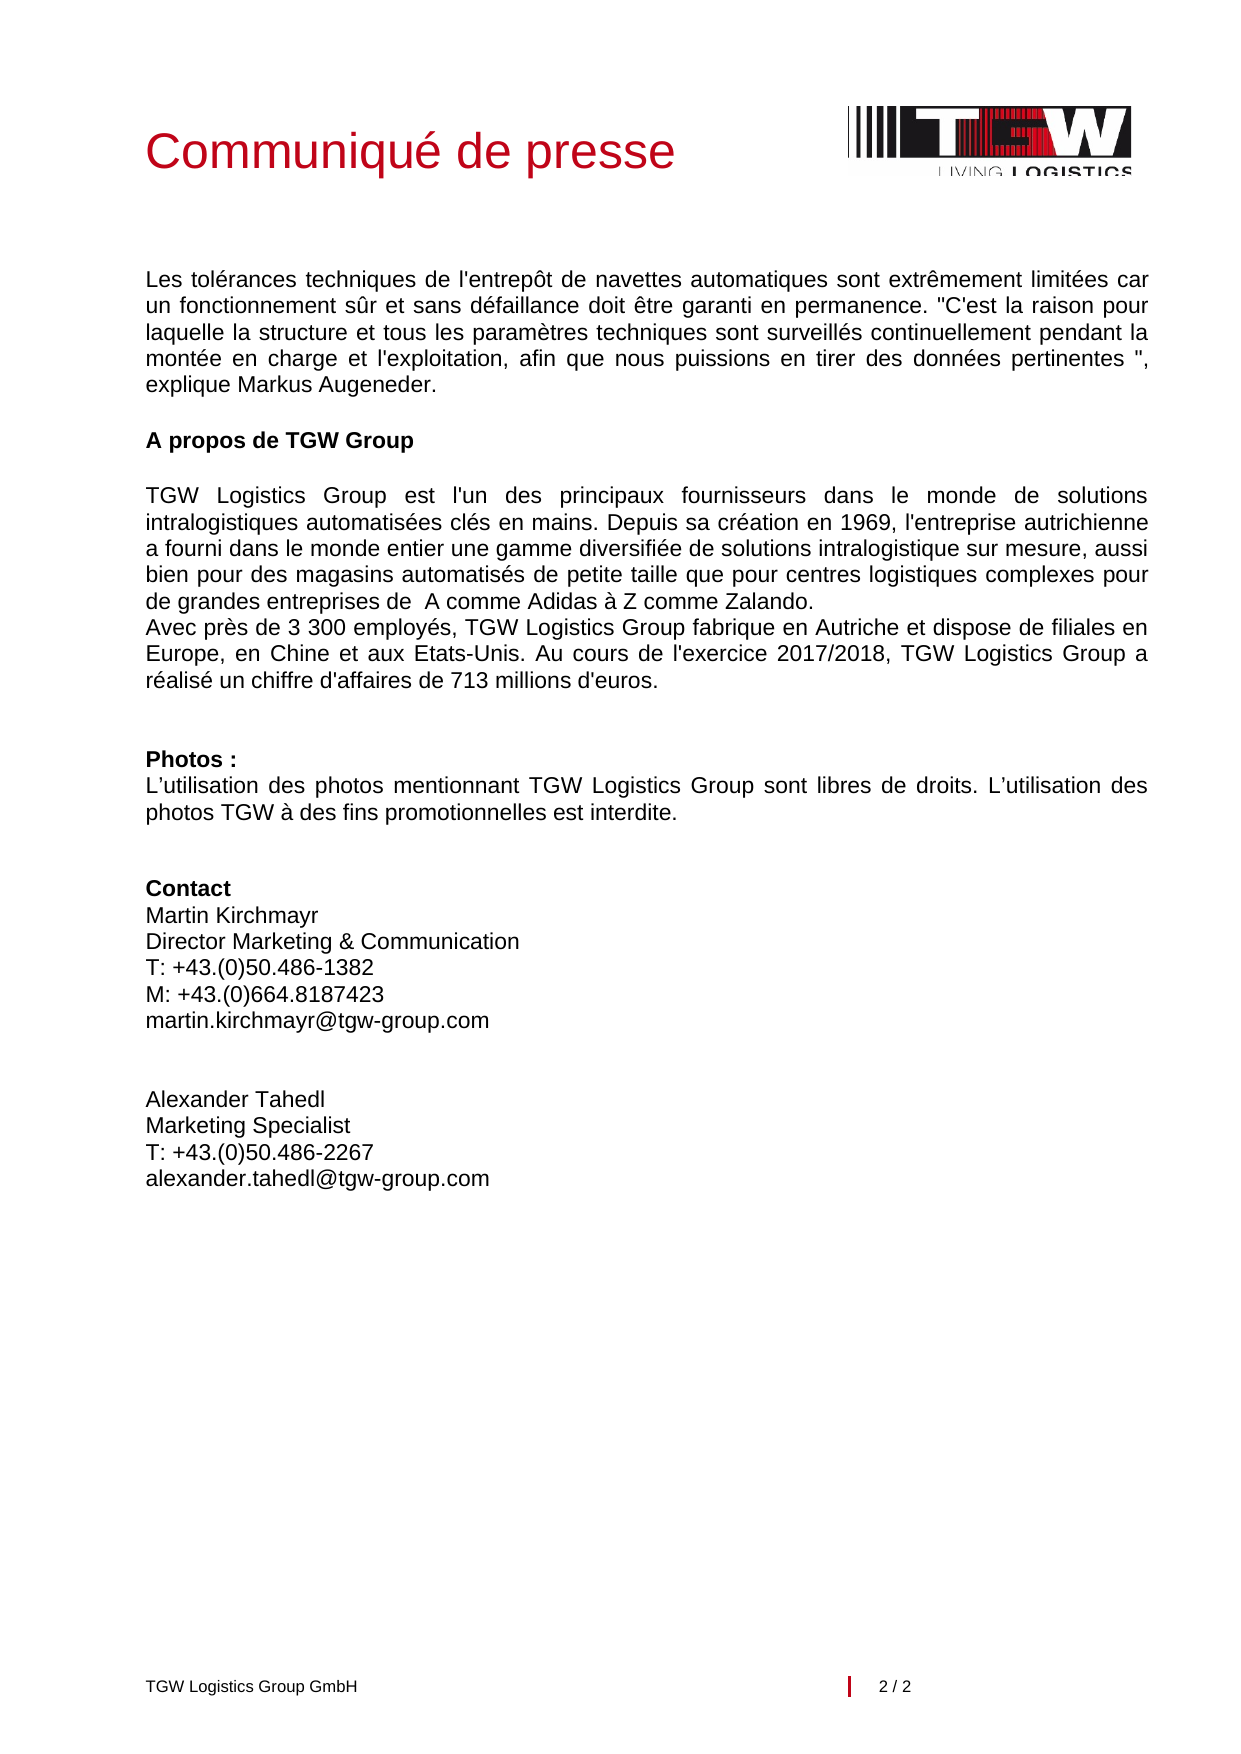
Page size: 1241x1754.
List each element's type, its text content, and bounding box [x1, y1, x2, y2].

text T: +43.(0)50.486-1382 [145, 954, 1149, 981]
text Martin Kirchmayr [145, 902, 1149, 928]
text TGW Logistics Group est l'un des principaux fournisseurs dans le monde de solutions intralogistiques automatisées clés en mains. Depuis sa création en 1969, l'entreprise autrichienne a fourni dans le monde entier une gamme diversifiée de solutions intralogistique sur mesure, aussi bien pour des magasins automatisés de petite taille que pour centres logistiques complexes pour de grandes entreprises de A comme Adidas à Z comme Zalando. [145, 482, 1149, 614]
picture [846, 106, 1132, 176]
text Director Marketing & Communication [145, 928, 1149, 954]
text L’utilisation des photos mentionnant TGW Logistics Group sont libres de droits. L’utilisation des photos TGW à des fins promotionnelles est interdite. [145, 772, 1149, 825]
text Alexander Tahedl [145, 1086, 1149, 1112]
text martin.kirchmayr@tgw-group.com [145, 1007, 1149, 1033]
text Marketing Specialist [145, 1112, 1149, 1139]
text T: +43.(0)50.486-2267 [145, 1139, 1149, 1165]
text M: +43.(0)664.8187423 [145, 981, 1149, 1007]
text Les tolérances techniques de l'entrepôt de navettes automatiques sont extrêmement limitées car un fonctionnement sûr et sans défaillance doit être garanti en permanence. "C'est la raison pour laquelle la structure et tous les paramètres techniques sont surveillés continuellement pendant la montée en charge et l'exploitation, afin que nous puissions en tirer des données pertinentes ", explique Markus Augeneder. [145, 266, 1149, 398]
text Photos : [145, 746, 1149, 772]
text Contact [145, 875, 1149, 902]
text alexander.tahedl@tgw-group.com [145, 1165, 1149, 1191]
text A propos de TGW Group [145, 427, 1149, 453]
text Avec près de 3 300 employés, TGW Logistics Group fabrique en Autriche et dispose de filiales en Europe, en Chine et aux Etats-Unis. Au cours de l'exercice 2017/2018, TGW Logistics Group a réalisé un chiffre d'affaires de 713 millions d'euros. [145, 614, 1149, 693]
